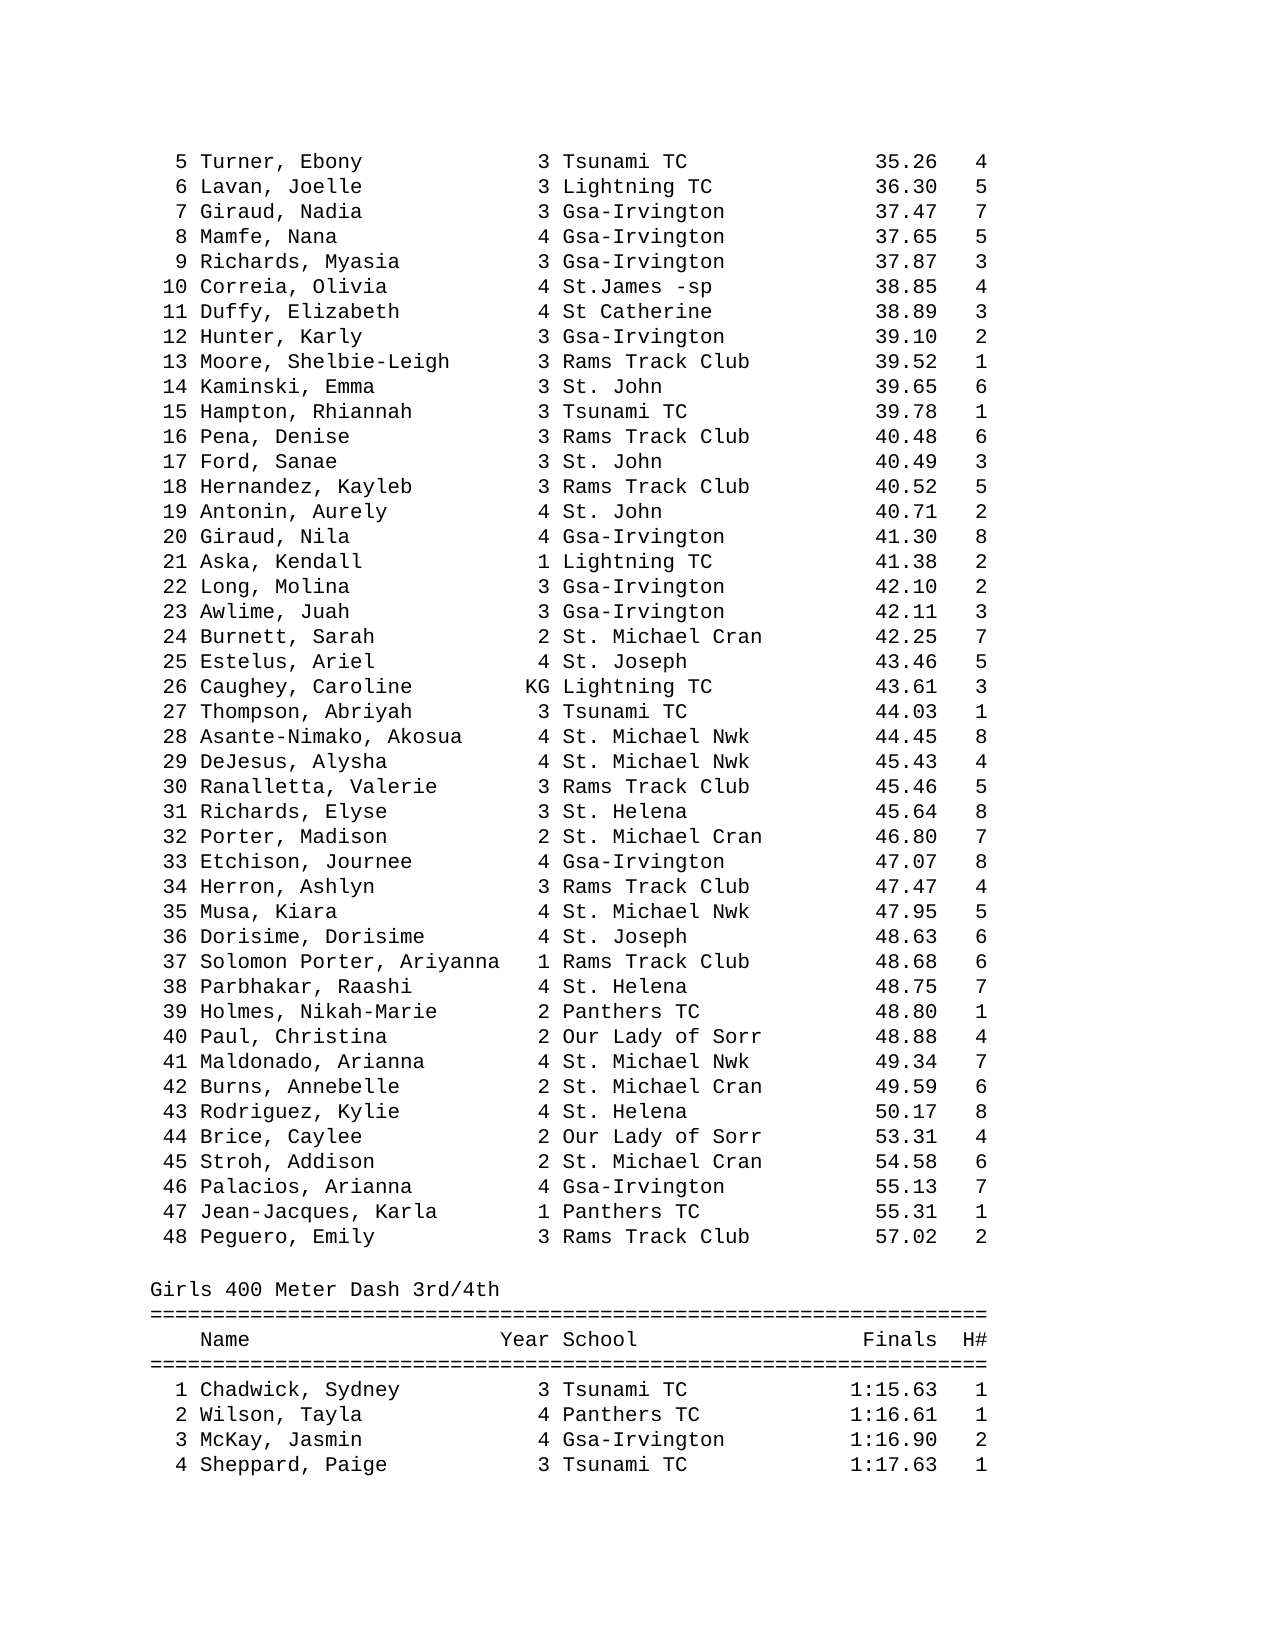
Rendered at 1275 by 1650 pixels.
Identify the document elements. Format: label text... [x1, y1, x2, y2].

text 42 Burns, Annebelle 2 St. Michael Cran 49.59 6 [150, 1075, 1125, 1100]
text 43 Rodriguez, Kylie 4 St. Helena 50.17 8 [150, 1100, 1125, 1125]
text Girls 400 Meter Dash 3rd/4th [150, 1278, 1125, 1303]
text 23 Awlime, Juah 3 Gsa-Irvington 42.11 3 [150, 600, 1125, 625]
text 16 Pena, Denise 3 Rams Track Club 40.48 6 [150, 425, 1125, 450]
text 47 Jean-Jacques, Karla 1 Panthers TC 55.31 1 [150, 1200, 1125, 1225]
text 40 Paul, Christina 2 Our Lady of Sorr 48.88 4 [150, 1025, 1125, 1050]
text 12 Hunter, Karly 3 Gsa-Irvington 39.10 2 [150, 325, 1125, 350]
text 25 Estelus, Ariel 4 St. Joseph 43.46 5 [150, 650, 1125, 675]
text 27 Thompson, Abriyah 3 Tsunami TC 44.03 1 [150, 700, 1125, 725]
text 4 Sheppard, Paige 3 Tsunami TC 1:17.63 1 [150, 1453, 1125, 1478]
text =================================================================== [150, 1303, 1125, 1328]
text 28 Asante-Nimako, Akosua 4 St. Michael Nwk 44.45 8 [150, 725, 1125, 750]
text 11 Duffy, Elizabeth 4 St Catherine 38.89 3 [150, 300, 1125, 325]
text 1 Chadwick, Sydney 3 Tsunami TC 1:15.63 1 [150, 1378, 1125, 1403]
text 17 Ford, Sanae 3 St. John 40.49 3 [150, 450, 1125, 475]
text 31 Richards, Elyse 3 St. Helena 45.64 8 [150, 800, 1125, 825]
text 44 Brice, Caylee 2 Our Lady of Sorr 53.31 4 [150, 1125, 1125, 1150]
text 30 Ranalletta, Valerie 3 Rams Track Club 45.46 5 [150, 775, 1125, 800]
text 8 Mamfe, Nana 4 Gsa-Irvington 37.65 5 [150, 225, 1125, 250]
text 5 Turner, Ebony 3 Tsunami TC 35.26 4 [150, 150, 1125, 175]
text 33 Etchison, Journee 4 Gsa-Irvington 47.07 8 [150, 850, 1125, 875]
text 26 Caughey, Caroline KG Lightning TC 43.61 3 [150, 675, 1125, 700]
text 29 DeJesus, Alysha 4 St. Michael Nwk 45.43 4 [150, 750, 1125, 775]
text 14 Kaminski, Emma 3 St. John 39.65 6 [150, 375, 1125, 400]
text 41 Maldonado, Arianna 4 St. Michael Nwk 49.34 7 [150, 1050, 1125, 1075]
text 18 Hernandez, Kayleb 3 Rams Track Club 40.52 5 [150, 475, 1125, 500]
text 46 Palacios, Arianna 4 Gsa-Irvington 55.13 7 [150, 1175, 1125, 1200]
text 34 Herron, Ashlyn 3 Rams Track Club 47.47 4 [150, 875, 1125, 900]
text 13 Moore, Shelbie-Leigh 3 Rams Track Club 39.52 1 [150, 350, 1125, 375]
text 32 Porter, Madison 2 St. Michael Cran 46.80 7 [150, 825, 1125, 850]
text 6 Lavan, Joelle 3 Lightning TC 36.30 5 [150, 175, 1125, 200]
text 39 Holmes, Nikah-Marie 2 Panthers TC 48.80 1 [150, 1000, 1125, 1025]
text 10 Correia, Olivia 4 St.James -sp 38.85 4 [150, 275, 1125, 300]
text 15 Hampton, Rhiannah 3 Tsunami TC 39.78 1 [150, 400, 1125, 425]
text 38 Parbhakar, Raashi 4 St. Helena 48.75 7 [150, 975, 1125, 1000]
text 36 Dorisime, Dorisime 4 St. Joseph 48.63 6 [150, 925, 1125, 950]
text 22 Long, Molina 3 Gsa-Irvington 42.10 2 [150, 575, 1125, 600]
text 19 Antonin, Aurely 4 St. John 40.71 2 [150, 500, 1125, 525]
text 48 Peguero, Emily 3 Rams Track Club 57.02 2 [150, 1225, 1125, 1250]
text =================================================================== [150, 1353, 1125, 1378]
text 2 Wilson, Tayla 4 Panthers TC 1:16.61 1 [150, 1403, 1125, 1428]
text 9 Richards, Myasia 3 Gsa-Irvington 37.87 3 [150, 250, 1125, 275]
text 3 McKay, Jasmin 4 Gsa-Irvington 1:16.90 2 [150, 1428, 1125, 1453]
text 20 Giraud, Nila 4 Gsa-Irvington 41.30 8 [150, 525, 1125, 550]
text Name Year School Finals H# [150, 1328, 1125, 1353]
text 45 Stroh, Addison 2 St. Michael Cran 54.58 6 [150, 1150, 1125, 1175]
text 35 Musa, Kiara 4 St. Michael Nwk 47.95 5 [150, 900, 1125, 925]
text 37 Solomon Porter, Ariyanna 1 Rams Track Club 48.68 6 [150, 950, 1125, 975]
text 24 Burnett, Sarah 2 St. Michael Cran 42.25 7 [150, 625, 1125, 650]
text 21 Aska, Kendall 1 Lightning TC 41.38 2 [150, 550, 1125, 575]
text 7 Giraud, Nadia 3 Gsa-Irvington 37.47 7 [150, 200, 1125, 225]
